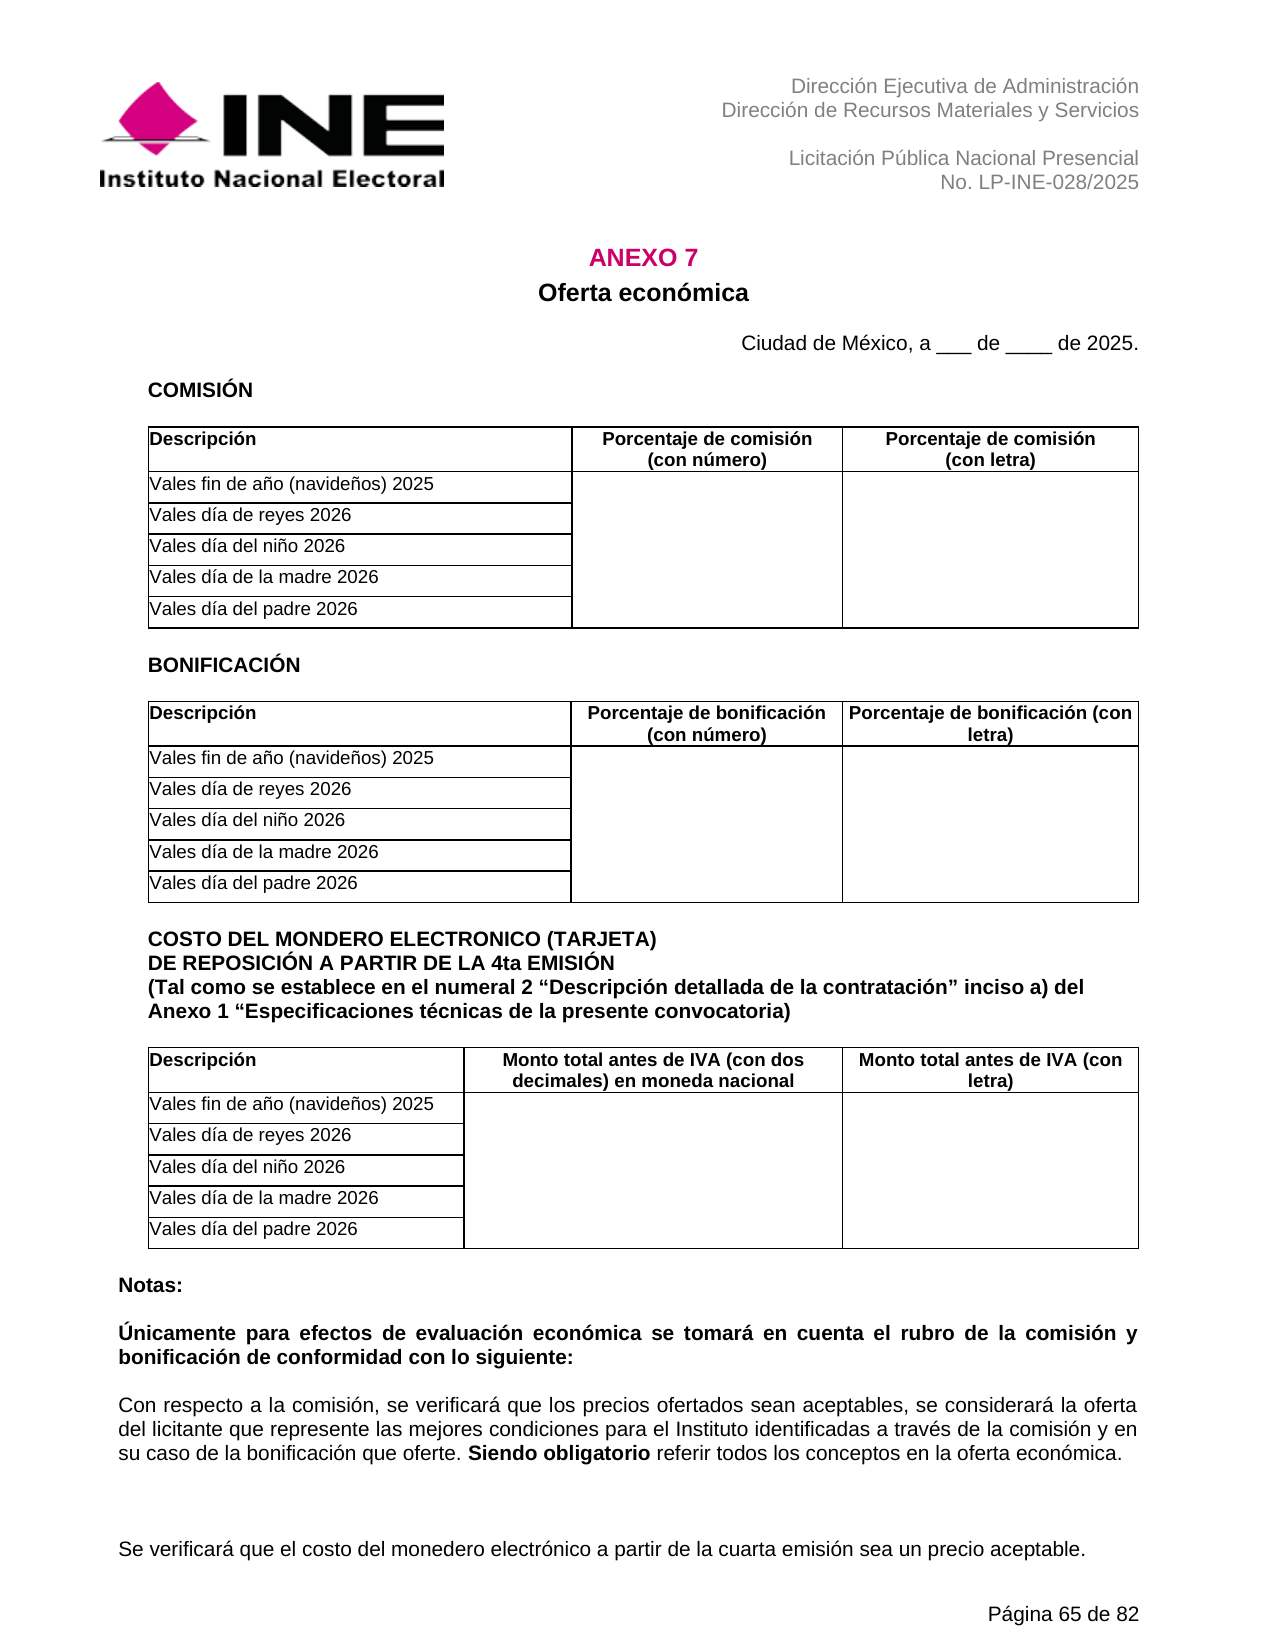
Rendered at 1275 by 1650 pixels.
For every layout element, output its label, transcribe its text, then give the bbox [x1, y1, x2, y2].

table_header Descripción [149, 702, 570, 745]
table_header Porcentaje de bonificación (con letra) [843, 702, 1138, 745]
table_cell [573, 472, 842, 627]
picture [100, 82, 444, 187]
text Con respecto a la comisión, se verificará que los precios ofertados sean aceptables, se considerará la oferta del licitante que represente las mejores condiciones para el Instituto identificadas a través de la comisión y en su caso de la bonificación que oferte. Siendo obligatorio referir todos los conceptos en la oferta económica. [118, 1393, 1139, 1465]
table_cell Vales día de reyes 2026 [149, 504, 571, 533]
table_cell Vales día del padre 2026 [149, 1218, 463, 1248]
table_header Porcentaje de comisión (con número) [573, 428, 842, 471]
table_header Descripción [149, 428, 571, 471]
table_cell [843, 747, 1138, 901]
table_cell Vales día del niño 2026 [149, 809, 570, 839]
table_header Monto total antes de IVA (con dos decimales) en moneda nacional [465, 1048, 842, 1091]
table_cell Vales día de reyes 2026 [149, 778, 570, 808]
table_cell Vales día del niño 2026 [149, 535, 571, 564]
text Ciudad de México, a ___ de ____ de 2025. [148, 330, 1139, 354]
table_cell [843, 1093, 1138, 1248]
table_cell [843, 472, 1138, 627]
table_cell Vales fin de año (navideños) 2025 [149, 472, 571, 502]
table_header Monto total antes de IVA (con letra) [843, 1048, 1138, 1091]
table_cell [465, 1093, 842, 1248]
table_cell [572, 747, 842, 901]
table_header Descripción [149, 1048, 463, 1091]
text COSTO DEL MONDERO ELECTRONICO (TARJETA) [148, 927, 1139, 951]
table_cell Vales día de la madre 2026 [149, 566, 571, 596]
table_cell Vales día de la madre 2026 [149, 841, 570, 870]
subtitle ANEXO 7 [148, 243, 1139, 271]
table_cell Vales día del niño 2026 [149, 1156, 463, 1185]
table_header Porcentaje de bonificación (con número) [572, 702, 842, 745]
text DE REPOSICIÓN A PARTIR DE LA 4ta EMISIÓN [148, 951, 1139, 975]
table_cell Vales día de la madre 2026 [149, 1187, 463, 1216]
table_cell Vales día del padre 2026 [149, 872, 570, 901]
table_header Porcentaje de comisión (con letra) [843, 428, 1138, 471]
table_cell Vales fin de año (navideños) 2025 [149, 1093, 463, 1123]
table_cell Vales fin de año (navideños) 2025 [149, 747, 570, 776]
text COMISIÓN [148, 378, 1139, 402]
text Se verificará que el costo del monedero electrónico a partir de la cuarta emisión sea un precio aceptable. [118, 1537, 1139, 1561]
text Únicamente para efectos de evaluación económica se tomará en cuenta el rubro de la comisión y bonificación de conformidad con lo siguiente: [118, 1321, 1139, 1369]
table_cell Vales día de reyes 2026 [149, 1124, 463, 1154]
table_cell Vales día del padre 2026 [149, 597, 571, 627]
text Notas: [118, 1273, 1139, 1297]
text Oferta económica [148, 278, 1139, 306]
text (Tal como se establece en el numeral 2 “Descripción detallada de la contratación” inciso a) del Anexo 1 “Especificaciones técnicas de la presente convocatoria) [148, 975, 1139, 1023]
text BONIFICACIÓN [148, 653, 1139, 677]
